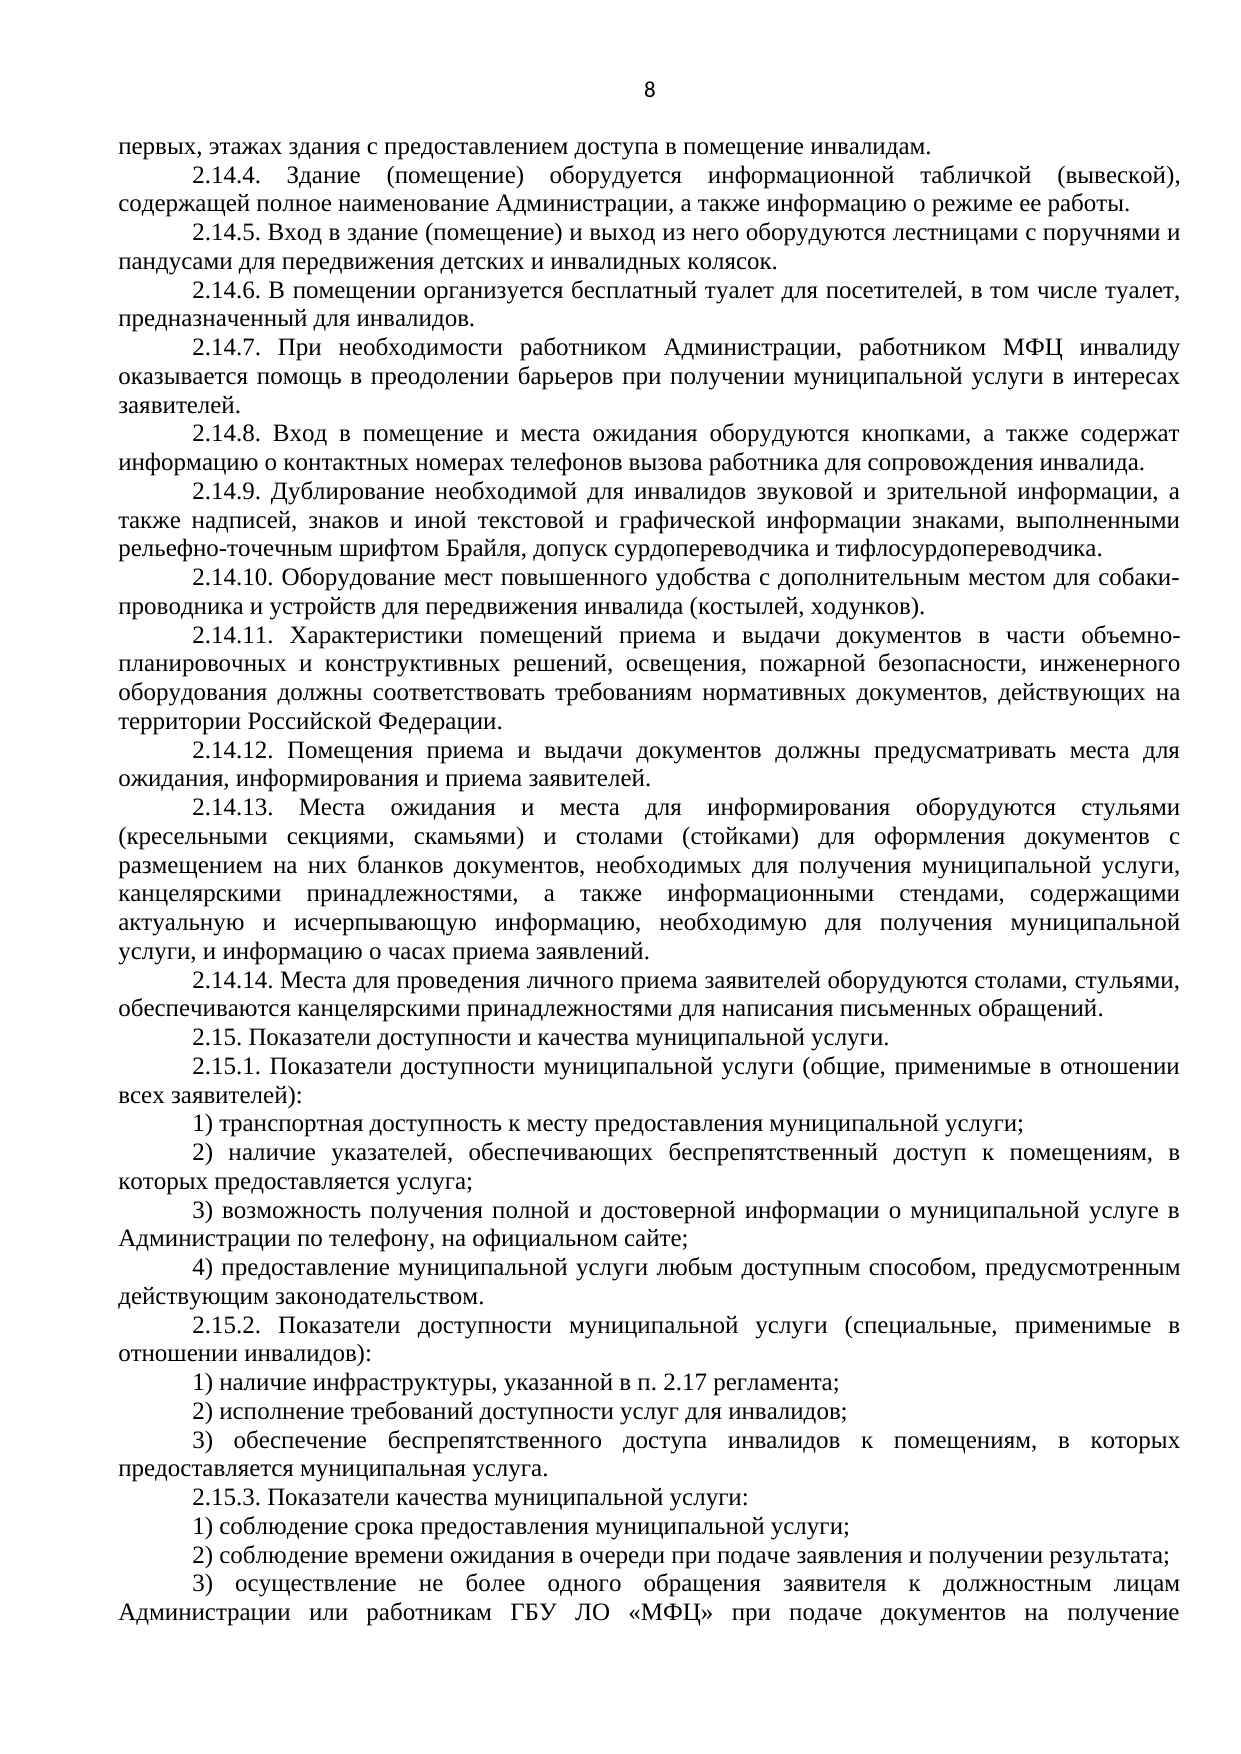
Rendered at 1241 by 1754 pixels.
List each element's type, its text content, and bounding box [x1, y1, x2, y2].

text 2) наличие указателей, обеспечивающих беспрепятственный доступ к помещениям, в которых предоставляется услуга; [118, 1137, 1181, 1195]
text 2.15. Показатели доступности и качества муниципальной услуги. [118, 1022, 1181, 1051]
text 2.14.10. Оборудование мест повышенного удобства с дополнительным местом для собаки-проводника и устройств для передвижения инвалида (костылей, ходунков). [118, 562, 1181, 620]
text 2.15.3. Показатели качества муниципальной услуги: [118, 1482, 1181, 1511]
text 2.15.1. Показатели доступности муниципальной услуги (общие, применимые в отношении всех заявителей): [118, 1051, 1181, 1108]
text 1) соблюдение срока предоставления муниципальной услуги; [118, 1511, 1181, 1540]
text 1) наличие инфраструктуры, указанной в п. 2.17 регламента; [118, 1367, 1181, 1396]
text 3) возможность получения полной и достоверной информации о муниципальной услуге в Администрации по телефону, на официальном сайте; [118, 1195, 1181, 1252]
text 2.14.14. Места для проведения личного приема заявителей оборудуются столами, стульями, обеспечиваются канцелярскими принадлежностями для написания письменных обращений. [118, 965, 1181, 1022]
text 4) предоставление муниципальной услуги любым доступным способом, предусмотренным действующим законодательством. [118, 1252, 1181, 1310]
text 2) исполнение требований доступности услуг для инвалидов; [118, 1396, 1181, 1425]
text 3) обеспечение беспрепятственного доступа инвалидов к помещениям, в которых предоставляется муниципальная услуга. [118, 1425, 1181, 1482]
text 2.14.4. Здание (помещение) оборудуется информационной табличкой (вывеской), содержащей полное наименование Администрации, а также информацию о режиме ее работы. [118, 160, 1181, 217]
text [118, 131, 1181, 160]
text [118, 1568, 1181, 1626]
text 2.14.12. Помещения приема и выдачи документов должны предусматривать места для ожидания, информирования и приема заявителей. [118, 735, 1181, 792]
text 2.14.6. В помещении организуется бесплатный туалет для посетителей, в том числе туалет, предназначенный для инвалидов. [118, 275, 1181, 332]
text 2.14.5. Вход в здание (помещение) и выход из него оборудуются лестницами с поручнями и пандусами для передвижения детских и инвалидных колясок. [118, 217, 1181, 275]
text 2.14.8. Вход в помещение и места ожидания оборудуются кнопками, а также содержат информацию о контактных номерах телефонов вызова работника для сопровождения инвалида. [118, 418, 1181, 476]
text 2.15.2. Показатели доступности муниципальной услуги (специальные, применимые в отношении инвалидов): [118, 1310, 1181, 1367]
text 2.14.9. Дублирование необходимой для инвалидов звуковой и зрительной информации, а также надписей, знаков и иной текстовой и графической информации знаками, выполненными рельефно-точечным шрифтом Брайля, допуск сурдопереводчика и тифлосурдопереводчика. [118, 476, 1181, 562]
text 2.14.7. При необходимости работником Администрации, работником МФЦ инвалиду оказывается помощь в преодолении барьеров при получении муниципальной услуги в интересах заявителей. [118, 332, 1181, 418]
text 1) транспортная доступность к месту предоставления муниципальной услуги; [118, 1108, 1181, 1137]
text 2) соблюдение времени ожидания в очереди при подаче заявления и получении результата; [118, 1540, 1181, 1568]
text 2.14.11. Характеристики помещений приема и выдачи документов в части объемно-планировочных и конструктивных решений, освещения, пожарной безопасности, инженерного оборудования должны соответствовать требованиям нормативных документов, действующих на территории Российской Федерации. [118, 620, 1181, 735]
text 2.14.13. Места ожидания и места для информирования оборудуются стульями (кресельными секциями, скамьями) и столами (стойками) для оформления документов с размещением на них бланков документов, необходимых для получения муниципальной услуги, канцелярскими принадлежностями, а также информационными стендами, содержащими актуальную и исчерпывающую информацию, необходимую для получения муниципальной услуги, и информацию о часах приема заявлений. [118, 792, 1181, 965]
